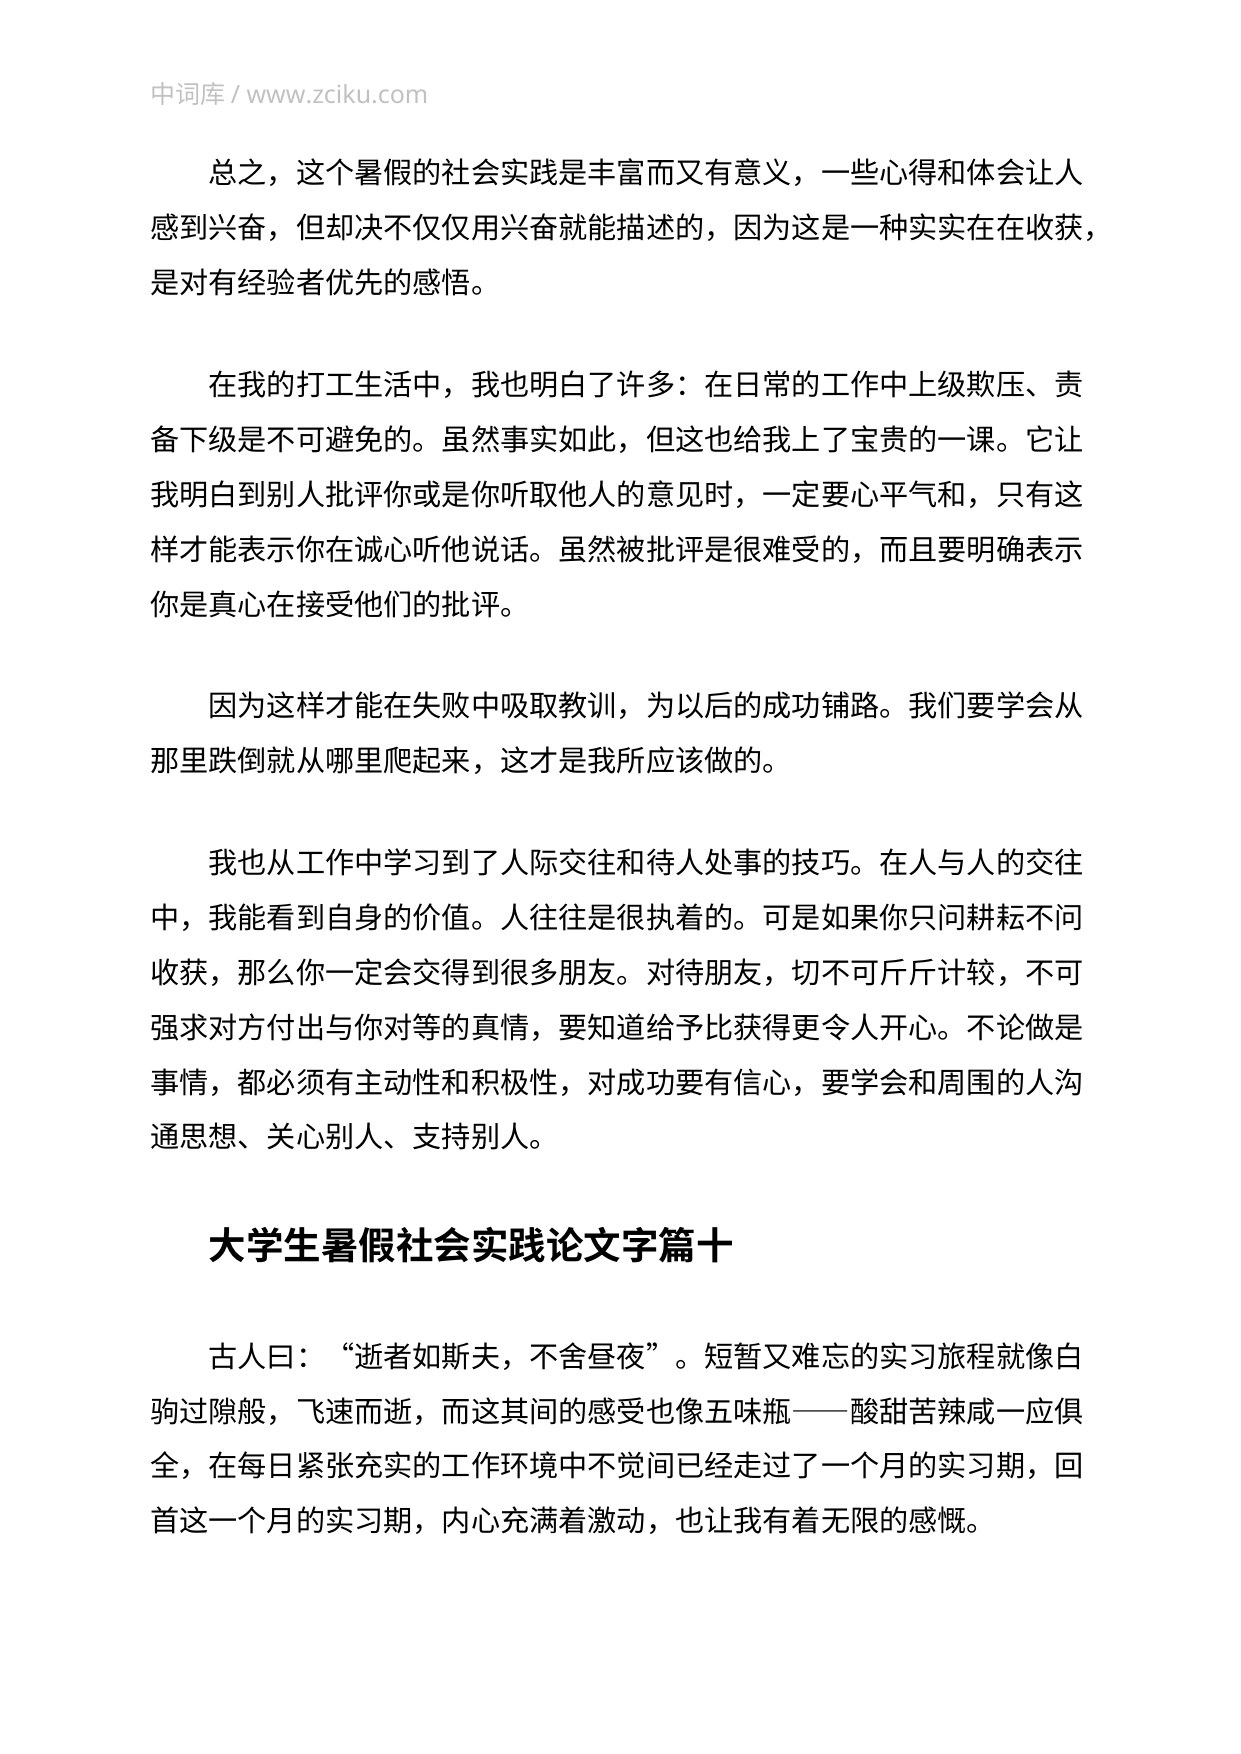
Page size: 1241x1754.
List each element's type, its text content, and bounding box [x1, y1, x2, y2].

text 我也从工作中学习到了人际交往和待人处事的技巧。在人与人的交往中，我能看到自身的价值。人往往是很执着的。可是如果你只问耕耘不问收获，那么你一定会交得到很多朋友。对待朋友，切不可斤斤计较，不可强求对方付出与你对等的真情，要知道给予比获得更令人开心。不论做是事情，都必须有主动性和积极性，对成功要有信心，要学会和周围的人沟通思想、关心别人、支持别人。 [150, 839, 1090, 1156]
text 在我的打工生活中，我也明白了许多：在日常的工作中上级欺压、责备下级是不可避免的。虽然事实如此，但这也给我上了宝贵的一课。它让我明白到别人批评你或是你听取他人的意见时，一定要心平气和，只有这样才能表示你在诚心听他说话。虽然被批评是很难受的，而且要明确表示你是真心在接受他们的批评。 [150, 362, 1090, 623]
text 因为这样才能在失败中吸取教训，为以后的成功铺路。我们要学会从那里跌倒就从哪里爬起来，这才是我所应该做的。 [150, 683, 1090, 780]
text 总之，这个暑假的社会实践是丰富而又有意义，一些心得和体会让人感到兴奋，但却决不仅仅用兴奋就能描述的，因为这是一种实实在在收获，是对有经验者优先的感悟。 [150, 150, 1090, 302]
text 大学生暑假社会实践论文字篇十 [150, 1216, 1090, 1270]
text 古人曰：“逝者如斯夫，不舍昼夜”。短暂又难忘的实习旅程就像白驹过隙般，飞速而逝，而这其间的感受也像五味瓶——酸甜苦辣咸一应俱全，在每日紧张充实的工作环境中不觉间已经走过了一个月的实习期，回首这一个月的实习期，内心充满着激动，也让我有着无限的感慨。 [150, 1333, 1090, 1540]
